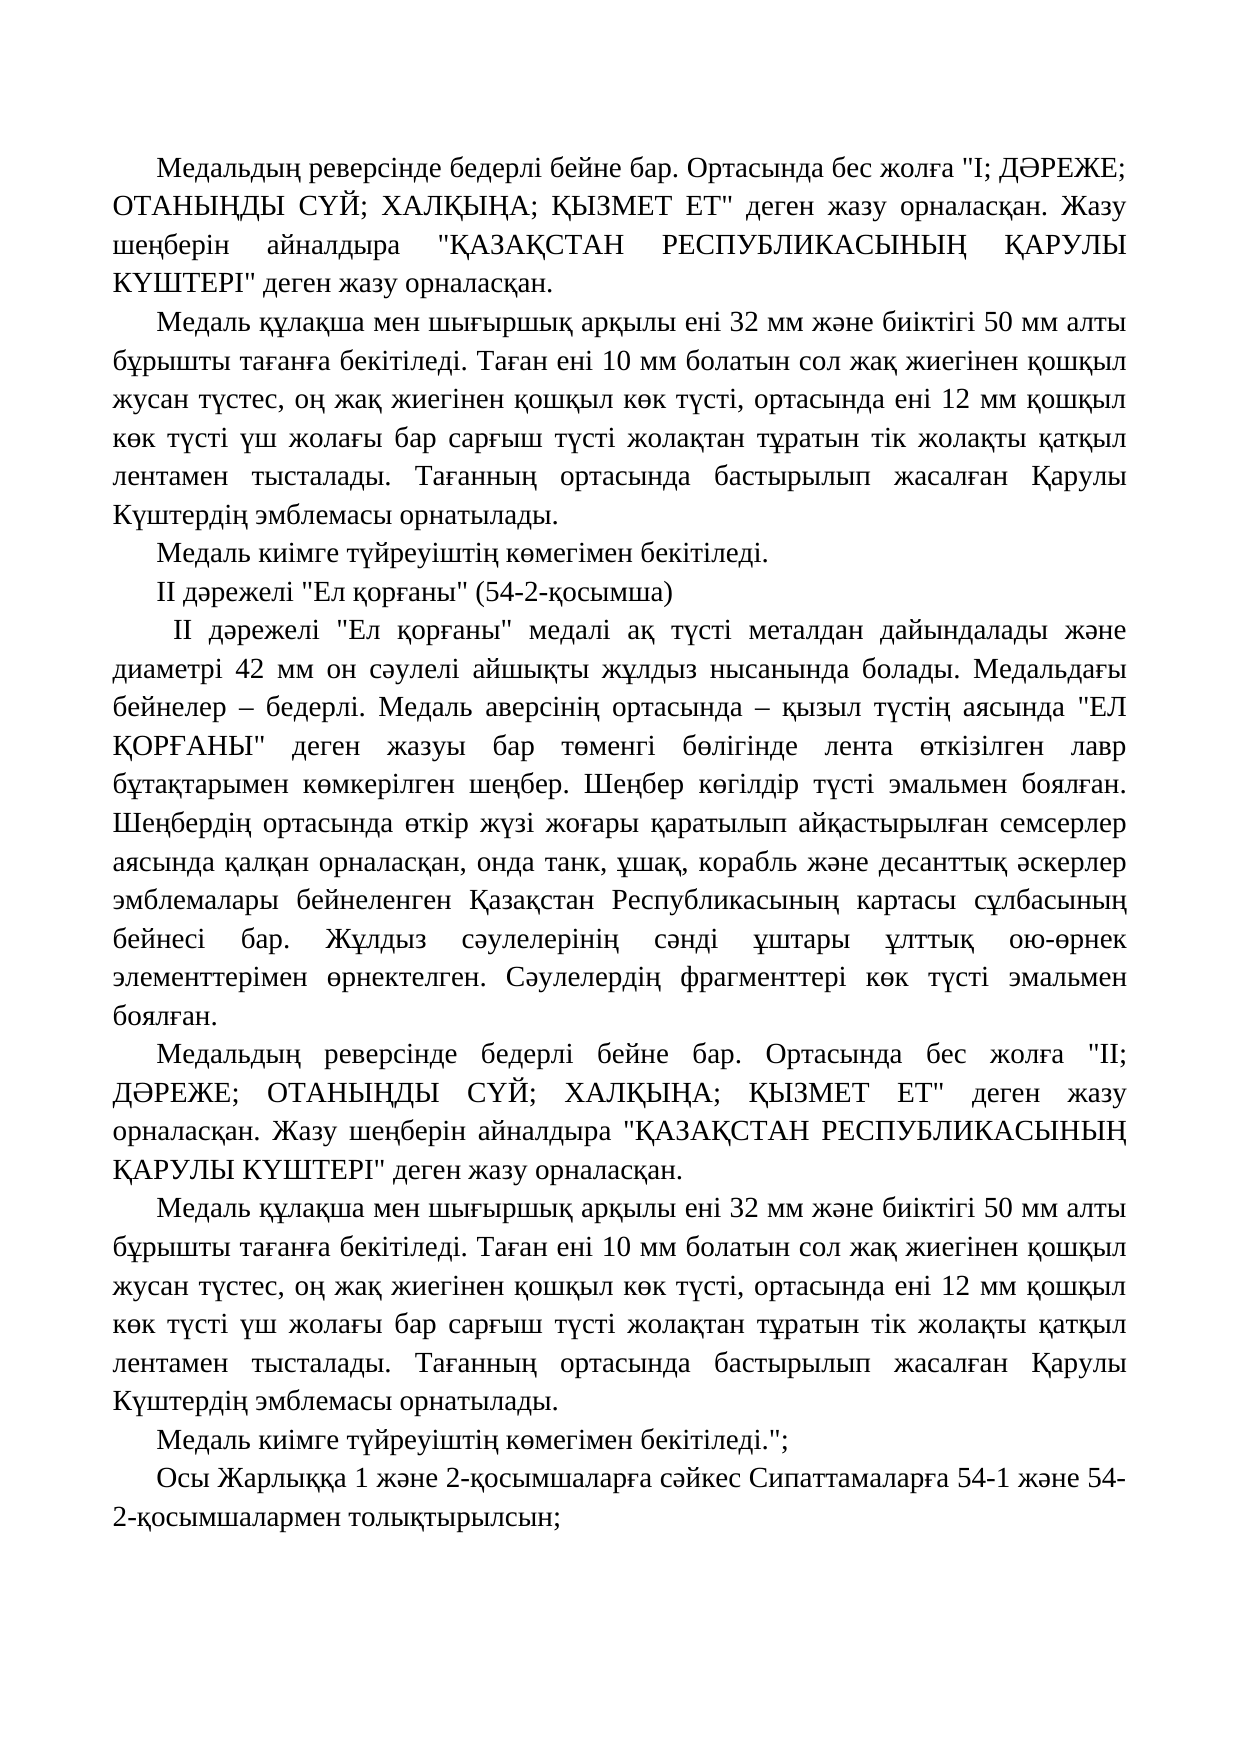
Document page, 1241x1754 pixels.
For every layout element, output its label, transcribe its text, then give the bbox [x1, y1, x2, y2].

text Медаль киімге түйреуіштің көмегімен бекітіледі."; [112, 1422, 1128, 1455]
text ІІ дәрежелі "Ел қорғаны" (54-2-қосымша) [112, 574, 1128, 607]
text Медаль құлақша мен шығыршық арқылы ені 32 мм және биіктігі 50 мм алты бұрышты тағанға бекітіледі. Таған ені 10 мм болатын сол жақ жиегінен қошқыл жусан түстес, оң жақ жиегінен қошқыл көк түсті, ортасында ені 12 мм қошқыл көк түсті үш жолағы бар сарғыш түсті жолақтан тұратын тік жолақты қатқыл лентамен тысталады. Тағанның ортасында бастырылып жасалған Қарулы Күштердің эмблемасы орнатылады. [112, 1191, 1128, 1417]
text Медаль киімге түйреуіштің көмегімен бекітіледі. [112, 535, 1128, 569]
text Медальдың реверсінде бедерлі бейне бар. Ортасында бес жолға "І; ДӘРЕЖЕ; ОТАНЫҢДЫ СҮЙ; ХАЛҚЫҢА; ҚЫЗМЕТ ЕТ" деген жазу орналасқан. Жазу шеңберін айналдыра "ҚАЗАҚСТАН РЕСПУБЛИКАСЫНЫҢ ҚАРУЛЫ КҮШТЕРІ" деген жазу орналасқан. [112, 150, 1128, 299]
text ІІ дәрежелі "Ел қорғаны" медалі ақ түсті металдан дайындалады және диаметрі 42 мм он сәулелі айшықты жұлдыз нысанында болады. Медальдағы бейнелер – бедерлі. Медаль аверсінің ортасында – қызыл түстің аясында "ЕЛ ҚОРҒАНЫ" деген жазуы бар төменгі бөлігінде лента өткізілген лавр бұтақтарымен көмкерілген шеңбер. Шеңбер көгілдір түсті эмальмен боялған. Шеңбердің ортасында өткір жүзі жоғары қаратылып айқастырылған семсерлер аясында қалқан орналасқан, онда танк, ұшақ, корабль және десанттық әскерлер эмблемалары бейнеленген Қазақстан Республикасының картасы сұлбасының бейнесі бар. Жұлдыз сәулелерінің сәнді ұштары ұлттық ою-өрнек элементтерімен өрнектелген. Сәулелердің фрагменттері көк түсті эмальмен боялған. [112, 612, 1128, 1031]
text Медаль құлақша мен шығыршық арқылы ені 32 мм және биіктігі 50 мм алты бұрышты тағанға бекітіледі. Таған ені 10 мм болатын сол жақ жиегінен қошқыл жусан түстес, оң жақ жиегінен қошқыл көк түсті, ортасында ені 12 мм қошқыл көк түсті үш жолағы бар сарғыш түсті жолақтан тұратын тік жолақты қатқыл лентамен тысталады. Тағанның ортасында бастырылып жасалған Қарулы Күштердің эмблемасы орнатылады. [112, 304, 1128, 530]
text Осы Жарлыққа 1 және 2-қосымшаларға сәйкес Сипаттамаларға 54-1 және 54-2-қосымшалармен толықтырылсын; [112, 1460, 1128, 1532]
text Медальдың реверсінде бедерлі бейне бар. Ортасында бес жолға "ІІ; ДӘРЕЖЕ; ОТАНЫҢДЫ СҮЙ; ХАЛҚЫҢА; ҚЫЗМЕТ ЕТ" деген жазу орналасқан. Жазу шеңберін айналдыра "ҚАЗАҚСТАН РЕСПУБЛИКАСЫНЫҢ ҚАРУЛЫ КҮШТЕРІ" деген жазу орналасқан. [112, 1036, 1128, 1186]
